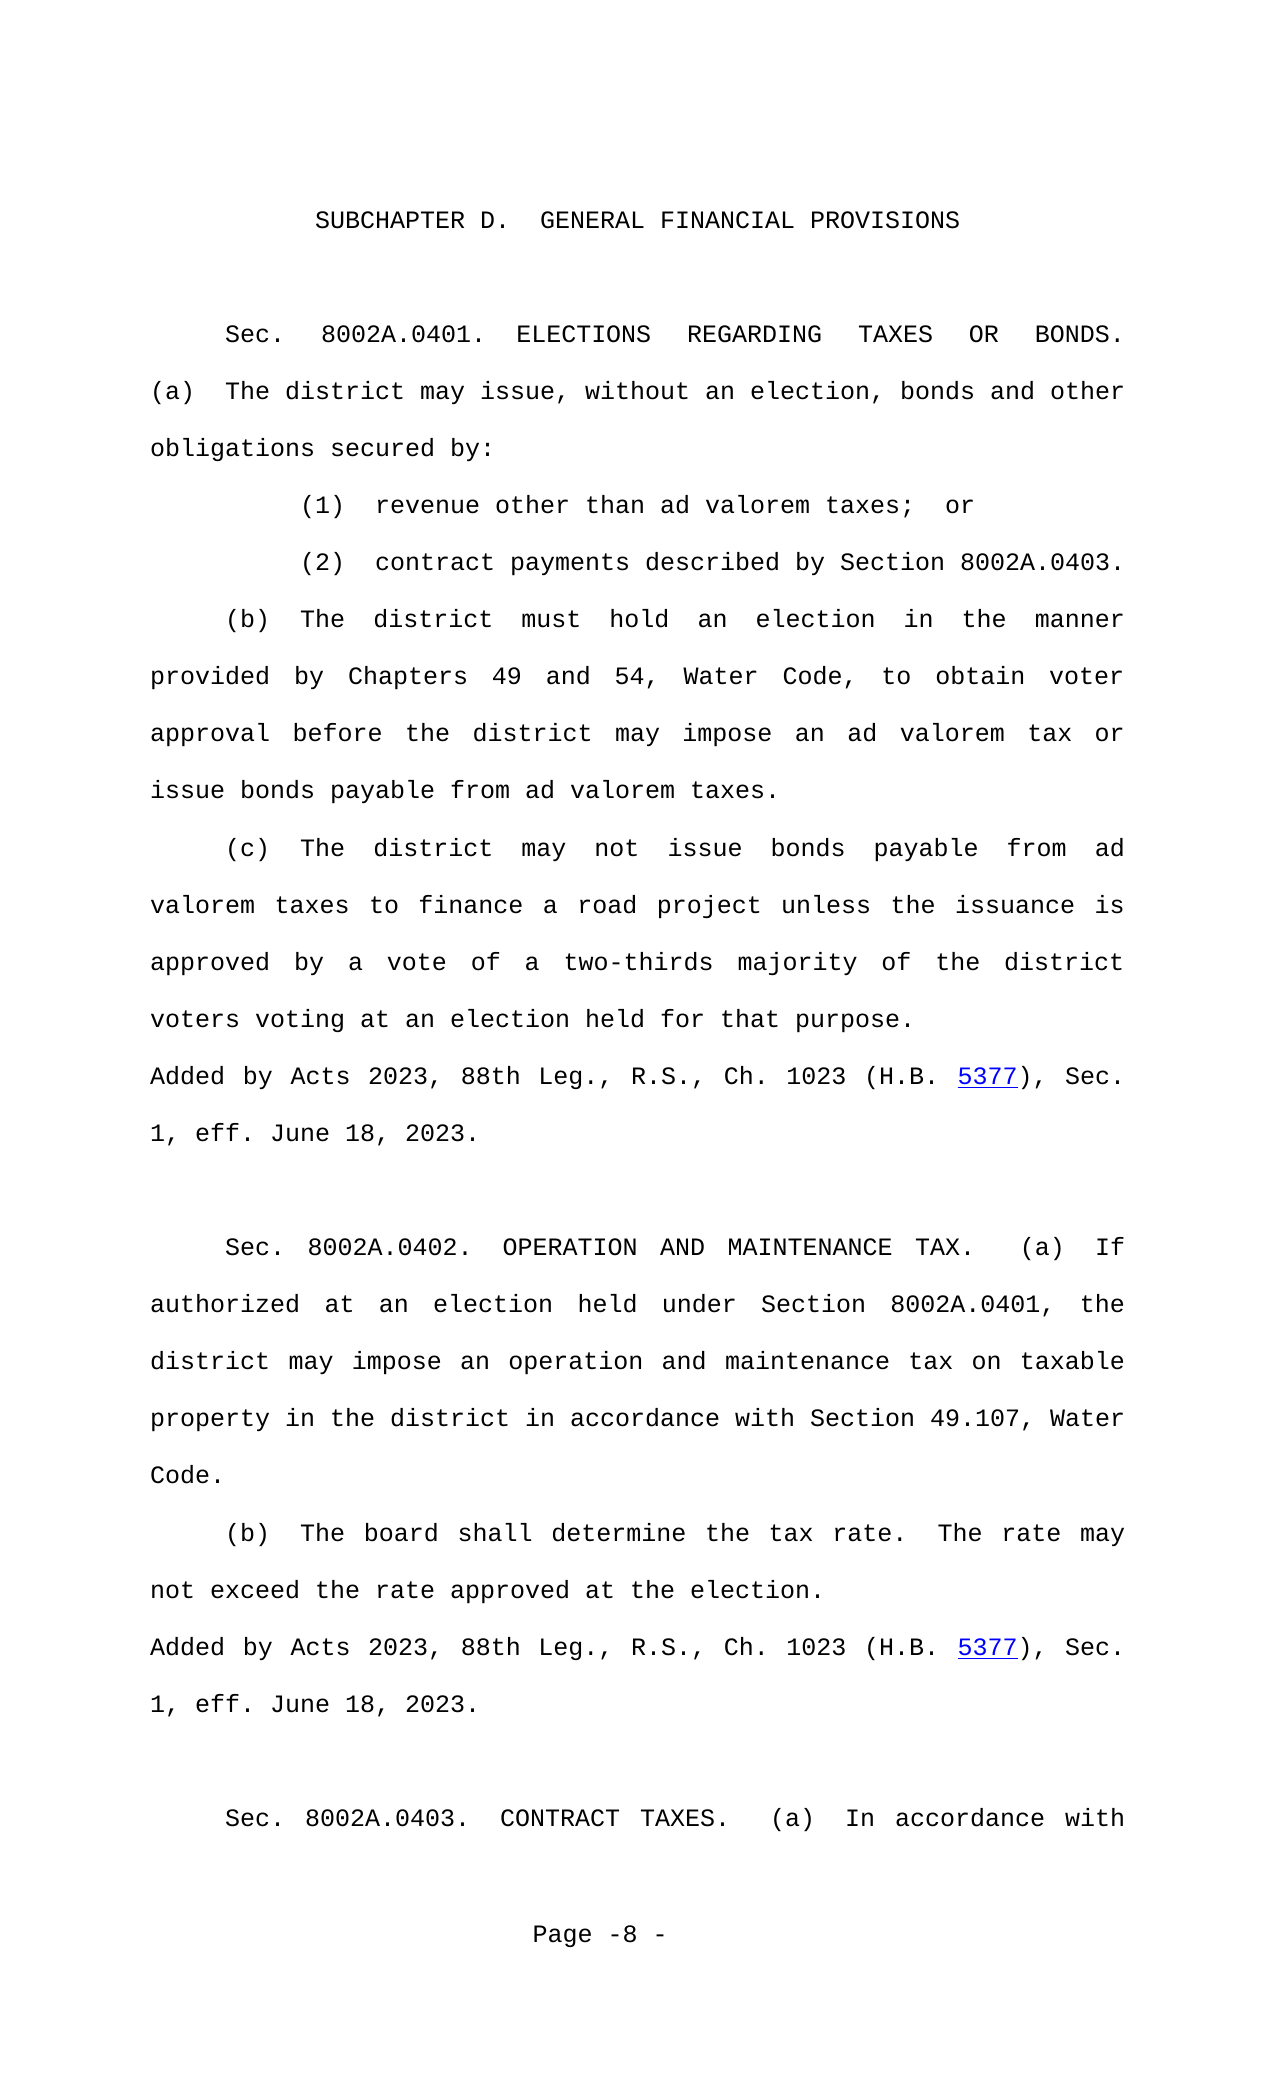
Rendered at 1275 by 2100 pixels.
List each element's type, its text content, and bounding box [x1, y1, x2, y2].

text (b) The board shall determine the tax rate. The rate may not exceed the rate approved at the election. [150, 1520, 1125, 1606]
text SUBCHAPTER D. GENERAL FINANCIAL PROVISIONS [150, 207, 1125, 236]
text (2) contract payments described by Section 8002A.0403. [150, 549, 1125, 578]
text Sec. 8002A.0401. ELECTIONS REGARDING TAXES OR BONDS. (a) The district may issue, without an election, bonds and other obligations secured by: [150, 321, 1125, 464]
text Sec. 8002A.0402. OPERATION AND MAINTENANCE TAX. (a) If authorized at an election held under Section 8002A.0401, the district may impose an operation and maintenance tax on taxable property in the district in accordance with Section 49.107, Water Code. [150, 1234, 1125, 1491]
text (1) revenue other than ad valorem taxes; or [150, 492, 1125, 521]
text (c) The district may not issue bonds payable from ad valorem taxes to finance a road project unless the issuance is approved by a vote of a two-thirds majority of the district voters voting at an election held for that purpose. [150, 835, 1125, 1035]
text Added by Acts 2023, 88th Leg., R.S., Ch. 1023 (H.B. 5377), Sec. 1, eff. June 18, 2023. [150, 1063, 1125, 1149]
text Added by Acts 2023, 88th Leg., R.S., Ch. 1023 (H.B. 5377), Sec. 1, eff. June 18, 2023. [150, 1634, 1125, 1720]
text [150, 1805, 1125, 1834]
text (b) The district must hold an election in the manner provided by Chapters 49 and 54, Water Code, to obtain voter approval before the district may impose an ad valorem tax or issue bonds payable from ad valorem taxes. [150, 607, 1125, 806]
